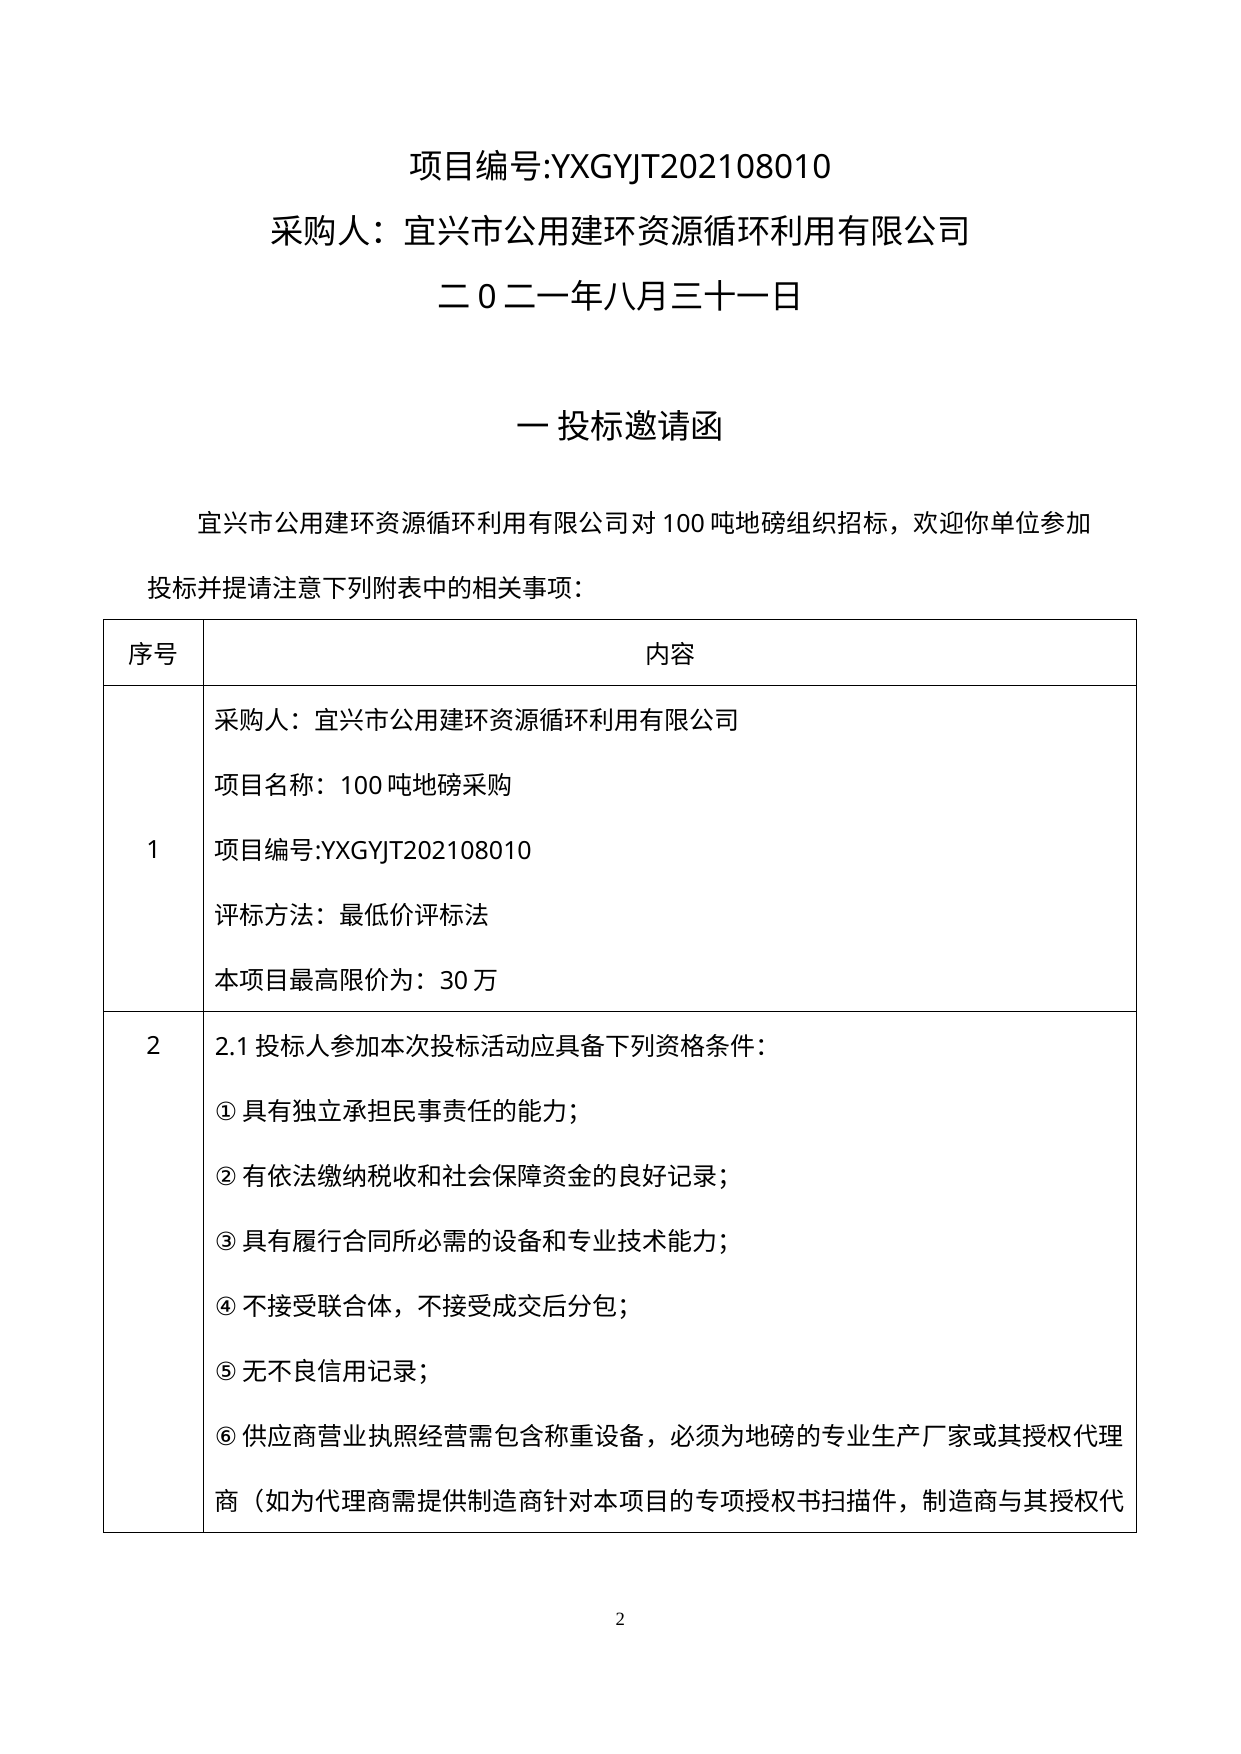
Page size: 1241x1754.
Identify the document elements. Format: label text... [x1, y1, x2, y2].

text 宜兴市公用建环资源循环利用有限公司对100吨地磅组织招标，欢迎你单位参加投标并提请注意下列附表中的相关事项： [148, 489, 1092, 619]
text 一 投标邀请函 [148, 392, 1092, 457]
table_cell 采购人：宜兴市公用建环资源循环利用有限公司 项目名称：100吨地磅采购 项目编号:YXGYJT202108010 评标方法：最低价评标法 本项目最高限价为：30万 [204, 686, 1136, 1011]
table_cell 1 [104, 686, 203, 1011]
text 采购人：宜兴市公用建环资源循环利用有限公司 [148, 197, 1092, 262]
table_cell 2 [104, 1012, 203, 1532]
table_header 内容 [204, 620, 1136, 685]
table_header 序号 [104, 620, 203, 685]
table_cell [204, 1012, 1136, 1532]
text 项目编号:YXGYJT202108010 [148, 132, 1092, 197]
text 二0二一年八月三十一日 [148, 262, 1092, 327]
